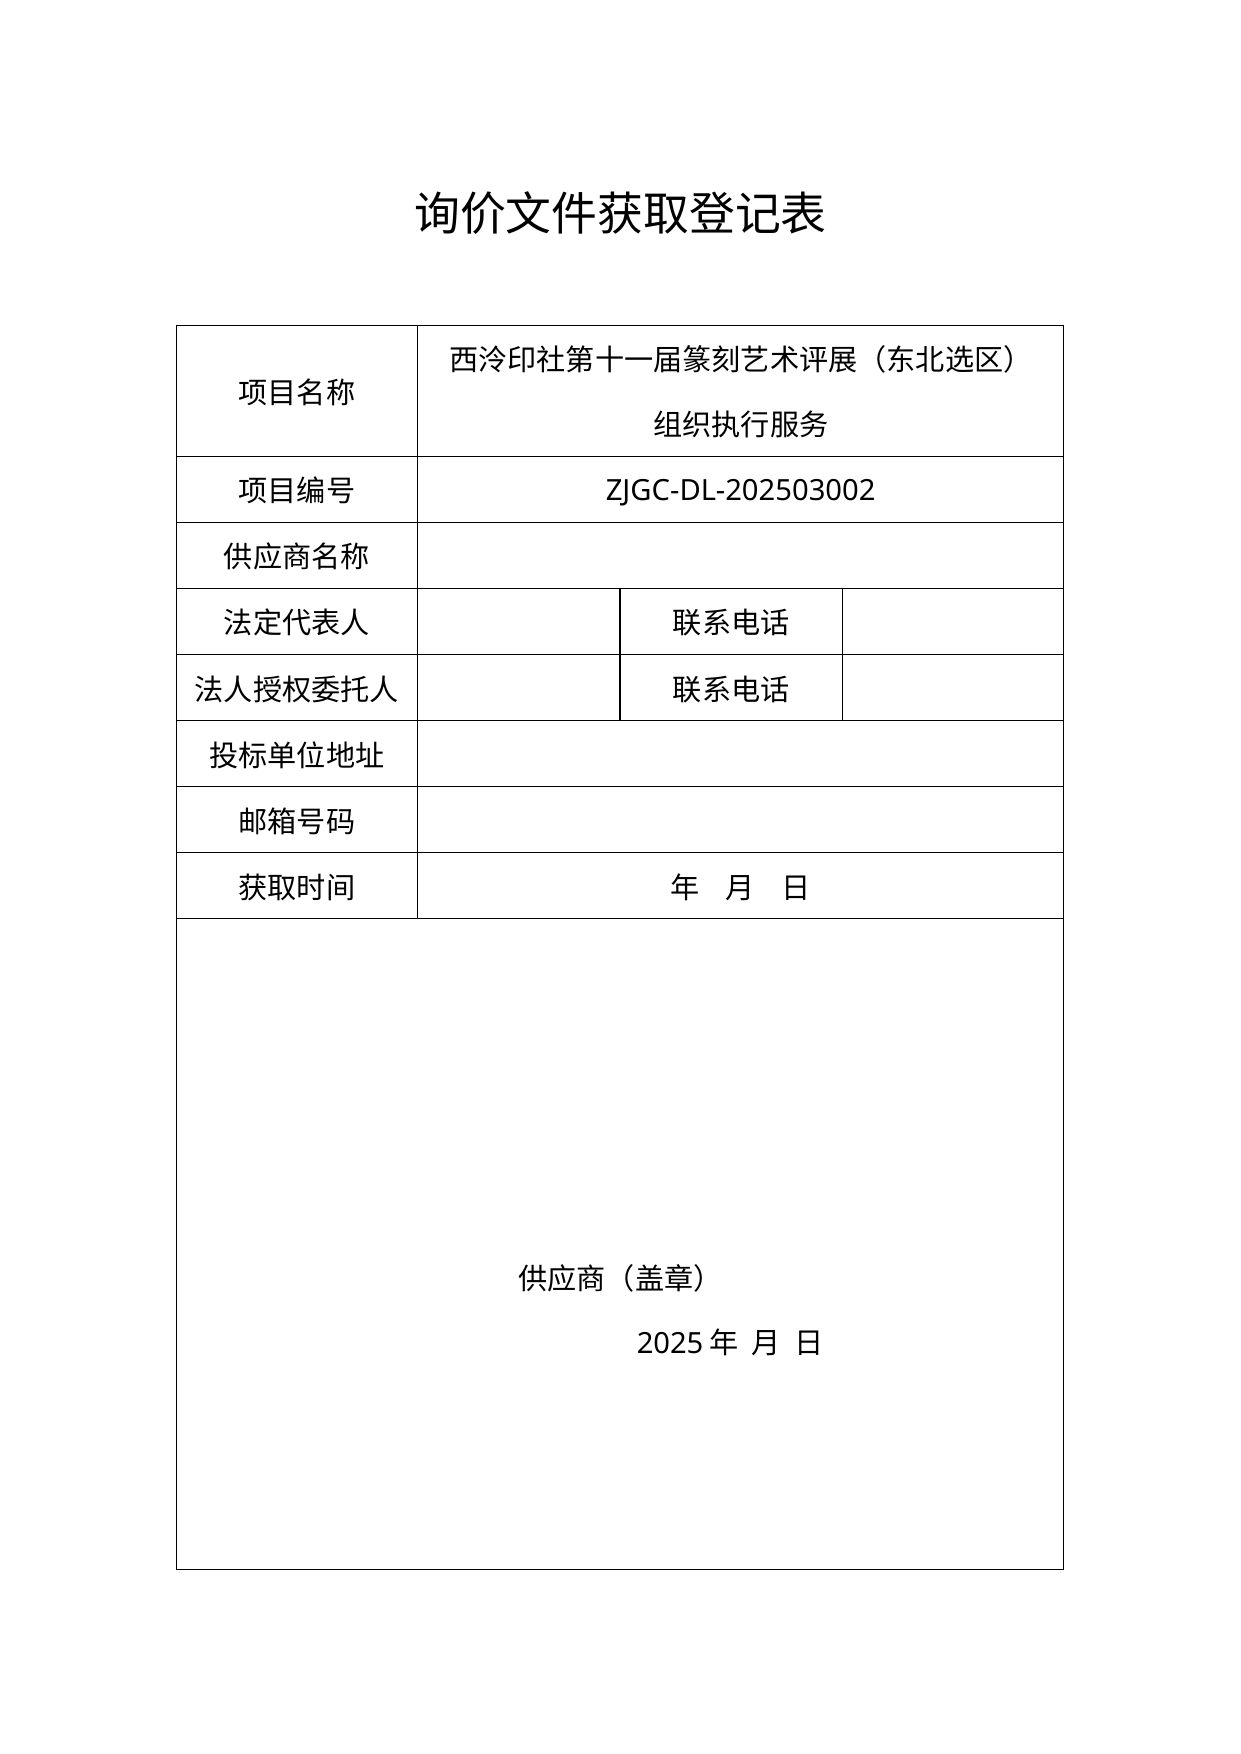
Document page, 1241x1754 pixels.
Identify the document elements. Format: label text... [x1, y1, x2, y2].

table_cell [418, 655, 619, 720]
table_header 西泠印社第十一届篆刻艺术评展（东北选区） 组织执行服务 [418, 326, 1063, 456]
table_cell 项目编号 [177, 457, 417, 522]
table_cell ZJGC-DL-202503002 [418, 457, 1063, 522]
table_cell 联系电话 [621, 589, 842, 654]
table_cell [418, 787, 1063, 852]
table_header 项目名称 [177, 326, 417, 456]
table_cell 投标单位地址 [177, 721, 417, 786]
table_cell [418, 721, 1063, 786]
table_cell 获取时间 [177, 853, 417, 918]
table_cell 年 月 日 [418, 853, 1063, 918]
table_cell [843, 589, 1063, 654]
table_cell [418, 523, 1063, 588]
table_cell [843, 655, 1063, 720]
table_cell 邮箱号码 [177, 787, 417, 852]
text 询价文件获取登记表 [187, 162, 1053, 259]
table_cell [418, 589, 619, 654]
table_cell 供应商名称 [177, 523, 417, 588]
table_cell 法人授权委托人 [177, 655, 417, 720]
table_cell 联系电话 [621, 655, 842, 720]
table_cell 法定代表人 [177, 589, 417, 654]
table_cell 供应商（盖章） 2025年 月 日 [177, 919, 1063, 1569]
